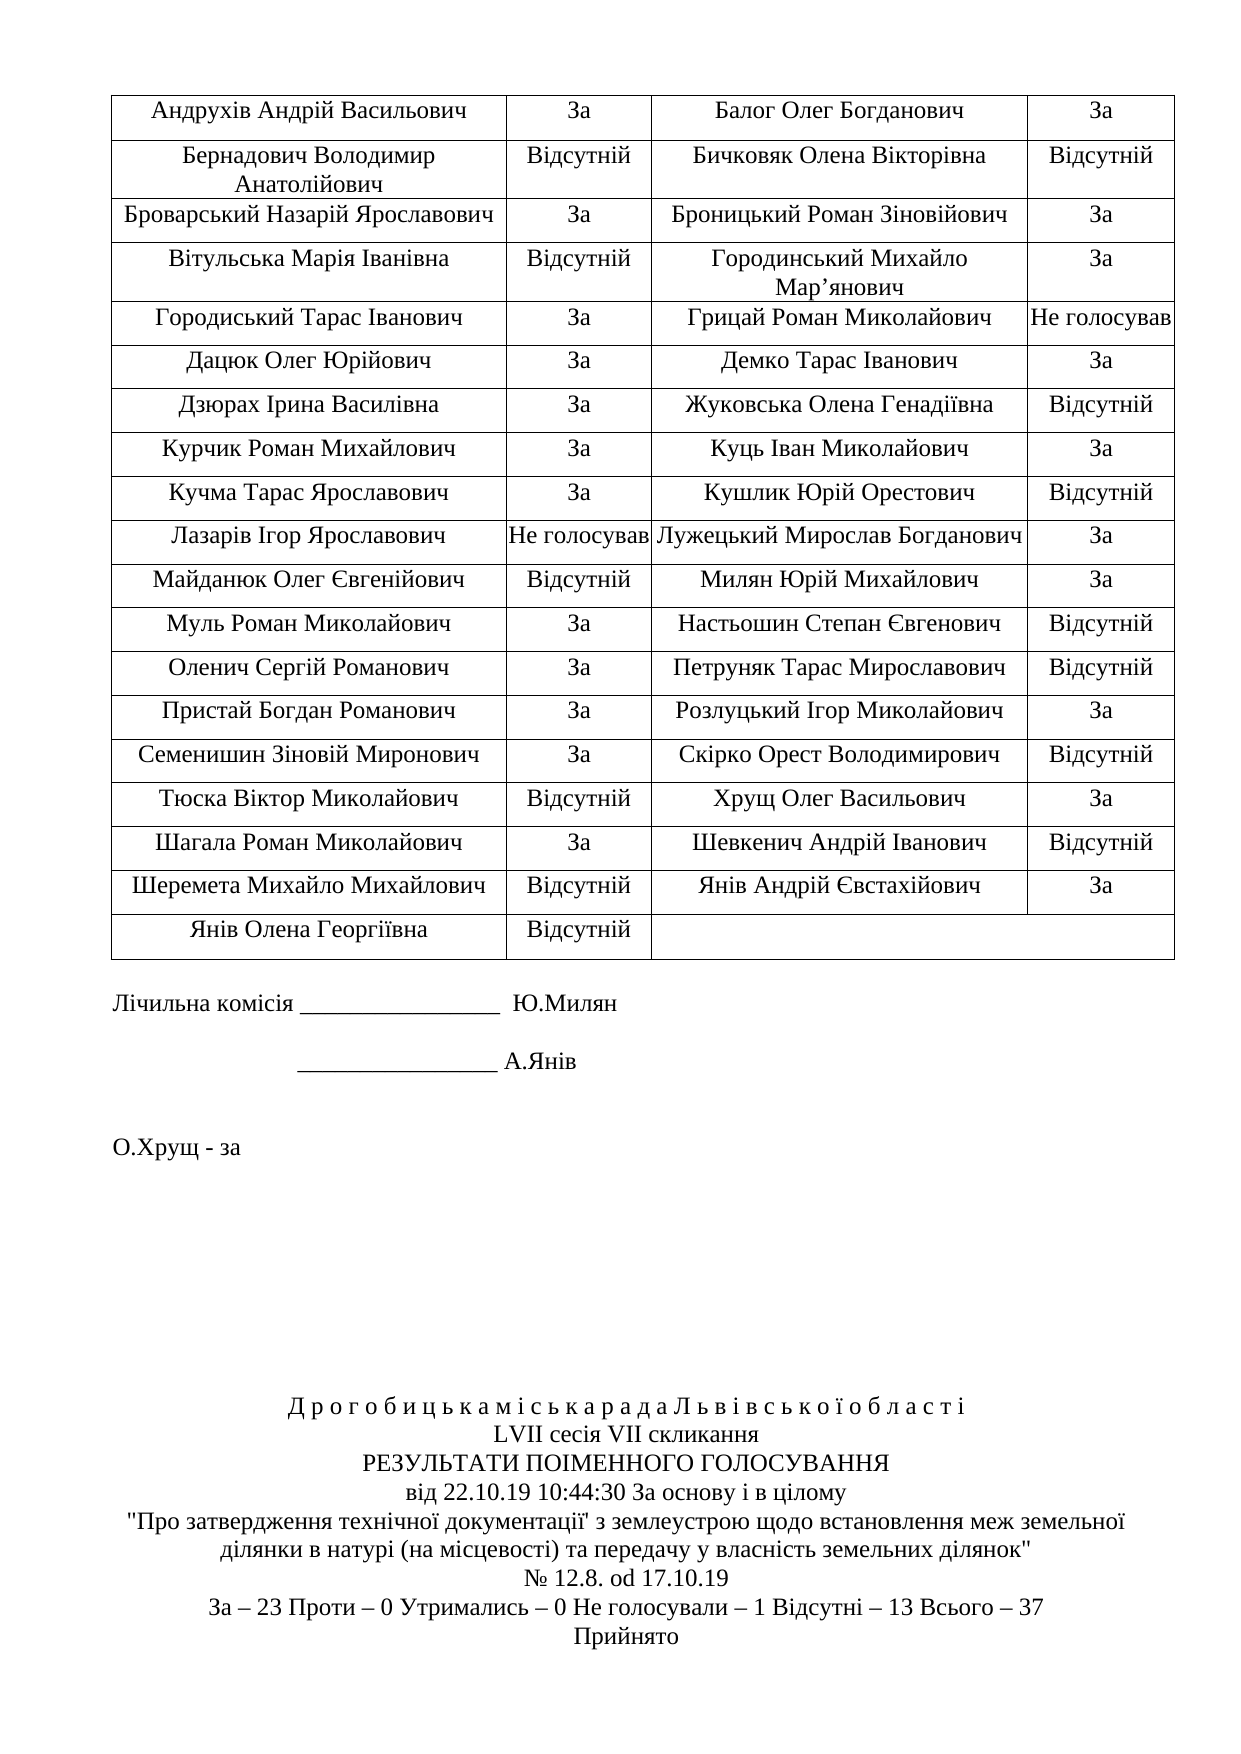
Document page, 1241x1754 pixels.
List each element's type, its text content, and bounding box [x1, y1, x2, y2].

text від 22.10.19 10:44:30 За основу і в цілому [112, 1477, 1140, 1506]
table_header Андрухів Андрій Васильович [112, 96, 506, 139]
table_cell Куць Іван Миколайович [652, 433, 1027, 476]
table_cell Пристай Богдан Романович [112, 696, 506, 738]
text № 12.8. od 17.10.19 [112, 1563, 1140, 1592]
table_cell За [1028, 199, 1174, 242]
table_cell Відсутній [507, 243, 651, 301]
text Лічильна комісія ________________ Ю.Милян [112, 988, 1140, 1017]
table_cell Янів Олена Георгіївна [112, 915, 506, 958]
table_cell Відсутній [1028, 608, 1174, 651]
table_cell Броварський Назарій Ярославович [112, 199, 506, 242]
table_cell Бичковяк Олена Вікторівна [652, 141, 1027, 198]
table_cell Броницький Роман Зіновійович [652, 199, 1027, 242]
table_cell Відсутній [1028, 740, 1174, 782]
text ________________ А.Янів [112, 1046, 1140, 1074]
table_cell Відсутній [507, 565, 651, 607]
table_cell За [1028, 696, 1174, 738]
table_cell За [507, 827, 651, 869]
table_cell Не голосував [507, 521, 651, 563]
table_cell Муль Роман Миколайович [112, 608, 506, 651]
text О.Хрущ - за [112, 1132, 1140, 1161]
table_cell Відсутній [507, 915, 651, 958]
table_cell Дзюрах Ірина Василівна [112, 389, 506, 432]
table_cell Відсутній [507, 783, 651, 826]
table_header За [1028, 96, 1174, 139]
table_cell Скірко Орест Володимирович [652, 740, 1027, 782]
text "Про затвердження технічної документації' з землеустрою щодо встановлення меж земельної ділянки в натурі (на місцевості) та передачу у власність земельних ділянок" [112, 1506, 1140, 1563]
table_cell Курчик Роман Михайлович [112, 433, 506, 476]
table_header За [507, 96, 651, 139]
table_cell Відсутній [1028, 652, 1174, 694]
table_cell Дацюк Олег Юрійович [112, 346, 506, 388]
table_cell Лужецький Мирослав Богданович [652, 521, 1027, 563]
table_cell Майданюк Олег Євгенійович [112, 565, 506, 607]
table_cell За [507, 433, 651, 476]
table_cell Демко Тарас Іванович [652, 346, 1027, 388]
table_cell За [507, 346, 651, 388]
table_cell Шеремета Михайло Михайлович [112, 871, 506, 913]
table_cell Настьошин Степан Євгенович [652, 608, 1027, 651]
table_cell За [507, 302, 651, 344]
table_cell Відсутній [1028, 389, 1174, 432]
table_cell Відсутній [1028, 141, 1174, 198]
table_cell За [507, 740, 651, 782]
text Прийнято [112, 1621, 1140, 1649]
table_cell Кучма Тарас Ярославович [112, 477, 506, 519]
table_cell Відсутній [1028, 827, 1174, 869]
table_cell Городиський Тарас Іванович [112, 302, 506, 344]
table_cell За [1028, 783, 1174, 826]
table_cell Відсутній [1028, 477, 1174, 519]
table_cell Шагала Роман Миколайович [112, 827, 506, 869]
table_cell Янів Андрій Євстахійович [652, 871, 1027, 913]
table_cell Жуковська Олена Генадіївна [652, 389, 1027, 432]
table_cell Тюска Віктор Миколайович [112, 783, 506, 826]
table_cell За [1028, 565, 1174, 607]
table_cell Не голосував [1028, 302, 1174, 344]
table_cell За [507, 608, 651, 651]
table_cell Милян Юрій Михайлович [652, 565, 1027, 607]
table_cell Бернадович Володимир Анатолійович [112, 141, 506, 198]
table_cell За [1028, 243, 1174, 301]
table_cell За [1028, 521, 1174, 563]
table_header Балог Олег Богданович [652, 96, 1027, 139]
table_cell Розлуцький Ігор Миколайович [652, 696, 1027, 738]
text РЕЗУЛЬТАТИ ПОІМЕННОГО ГОЛОСУВАННЯ [112, 1448, 1140, 1477]
table_cell За [507, 199, 651, 242]
table_cell Оленич Сергій Романович [112, 652, 506, 694]
table_cell Семенишин Зіновій Миронович [112, 740, 506, 782]
table_cell Лазарів Ігор Ярославович [112, 521, 506, 563]
table_cell Городинський Михайло Мар’янович [652, 243, 1027, 301]
text За – 23 Проти – 0 Утримались – 0 Не голосували – 1 Відсутні – 13 Всього – 37 [112, 1592, 1140, 1621]
table_cell Вітульська Марія Іванівна [112, 243, 506, 301]
table_cell Шевкенич Андрій Іванович [652, 827, 1027, 869]
table_cell Хрущ Олег Васильович [652, 783, 1027, 826]
table_cell За [1028, 433, 1174, 476]
table_cell [652, 915, 1174, 958]
table_cell За [1028, 346, 1174, 388]
table_cell За [1028, 871, 1174, 913]
text LVII сесія VII скликання [112, 1419, 1140, 1448]
table_cell Петруняк Тарас Мирославович [652, 652, 1027, 694]
table_cell За [507, 389, 651, 432]
table_cell Кушлик Юрій Орестович [652, 477, 1027, 519]
table_cell Грицай Роман Миколайович [652, 302, 1027, 344]
table_cell За [507, 696, 651, 738]
text Д р о г о б и ц ь к а м і с ь к а р а д а Л ь в і в с ь к о ї о б л а с т і [112, 1391, 1140, 1419]
table_cell Відсутній [507, 871, 651, 913]
table_cell За [507, 477, 651, 519]
table_cell Відсутній [507, 141, 651, 198]
table_cell За [507, 652, 651, 694]
